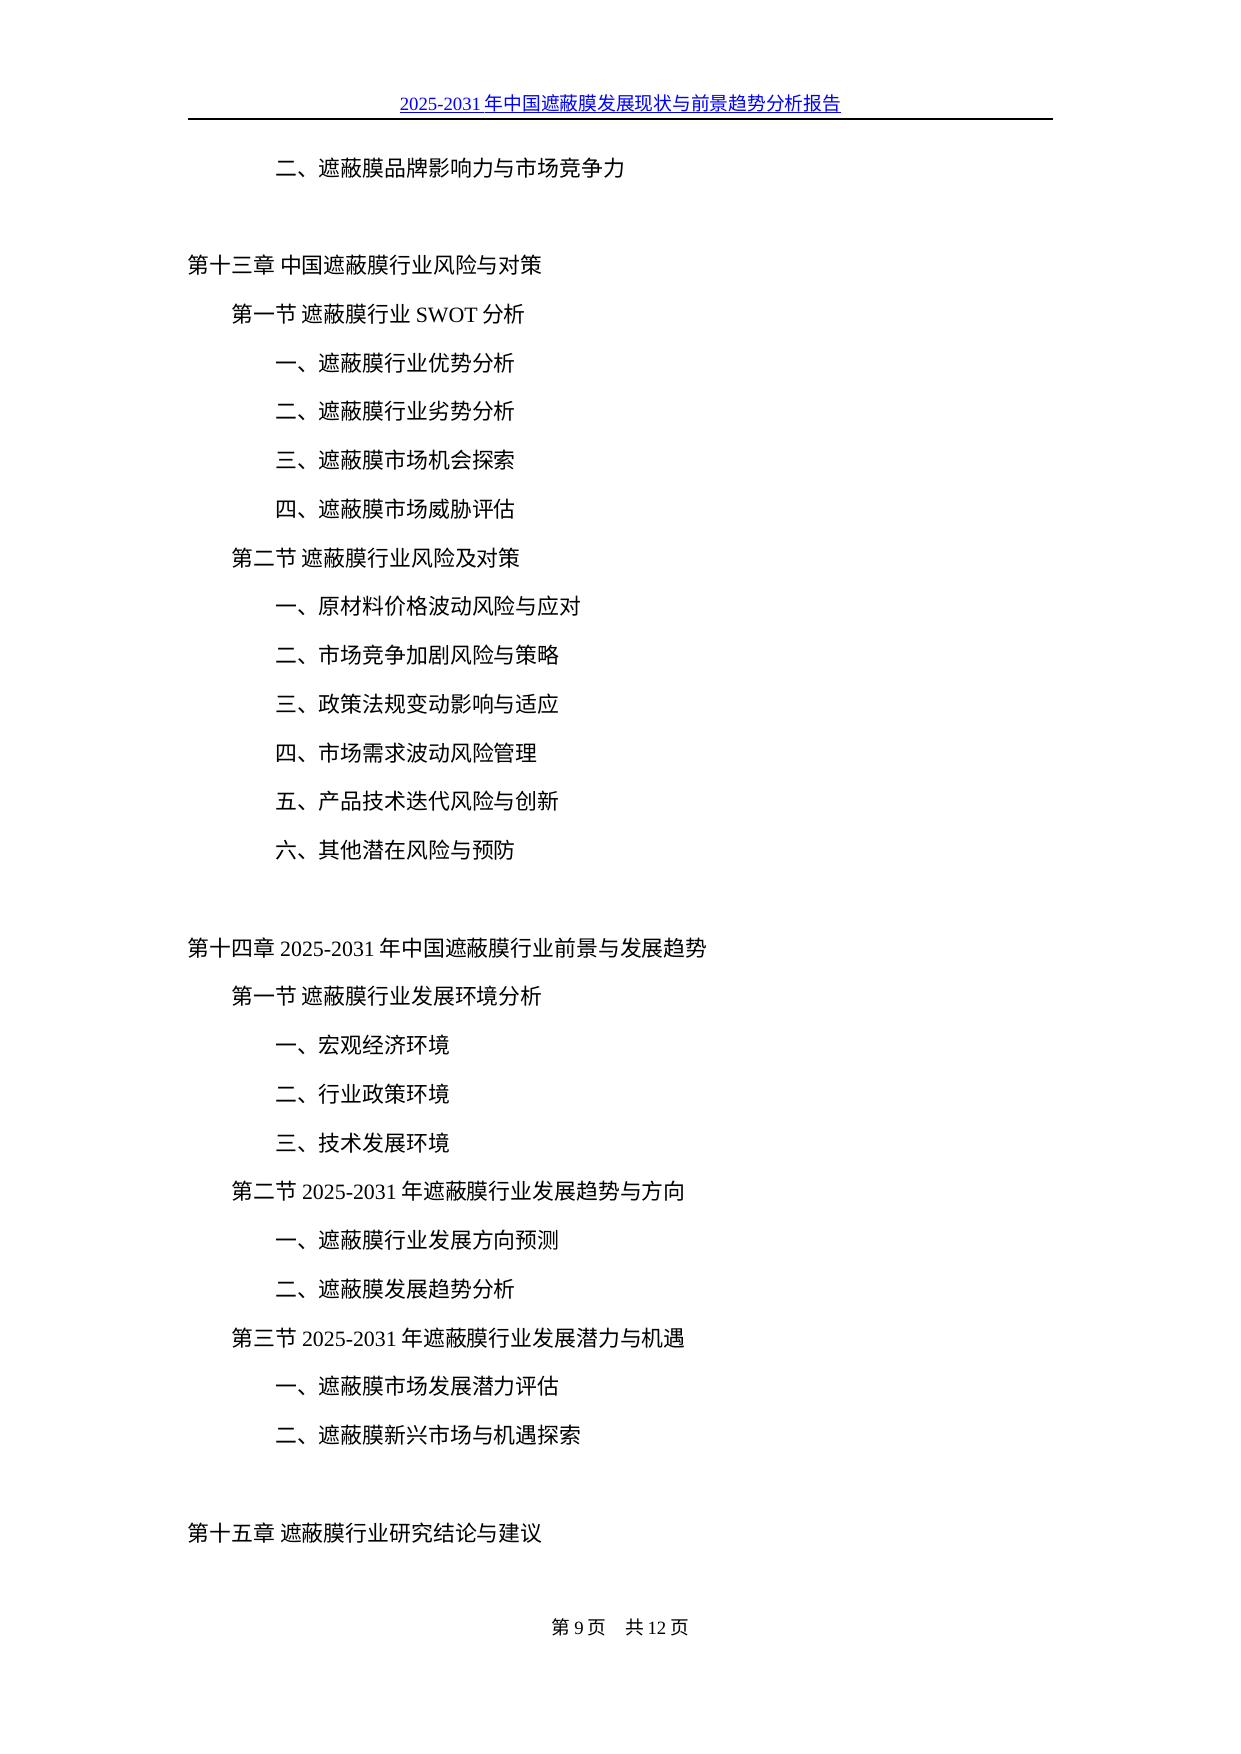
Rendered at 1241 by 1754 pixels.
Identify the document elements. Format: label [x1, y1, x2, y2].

text [187, 150, 1053, 1548]
